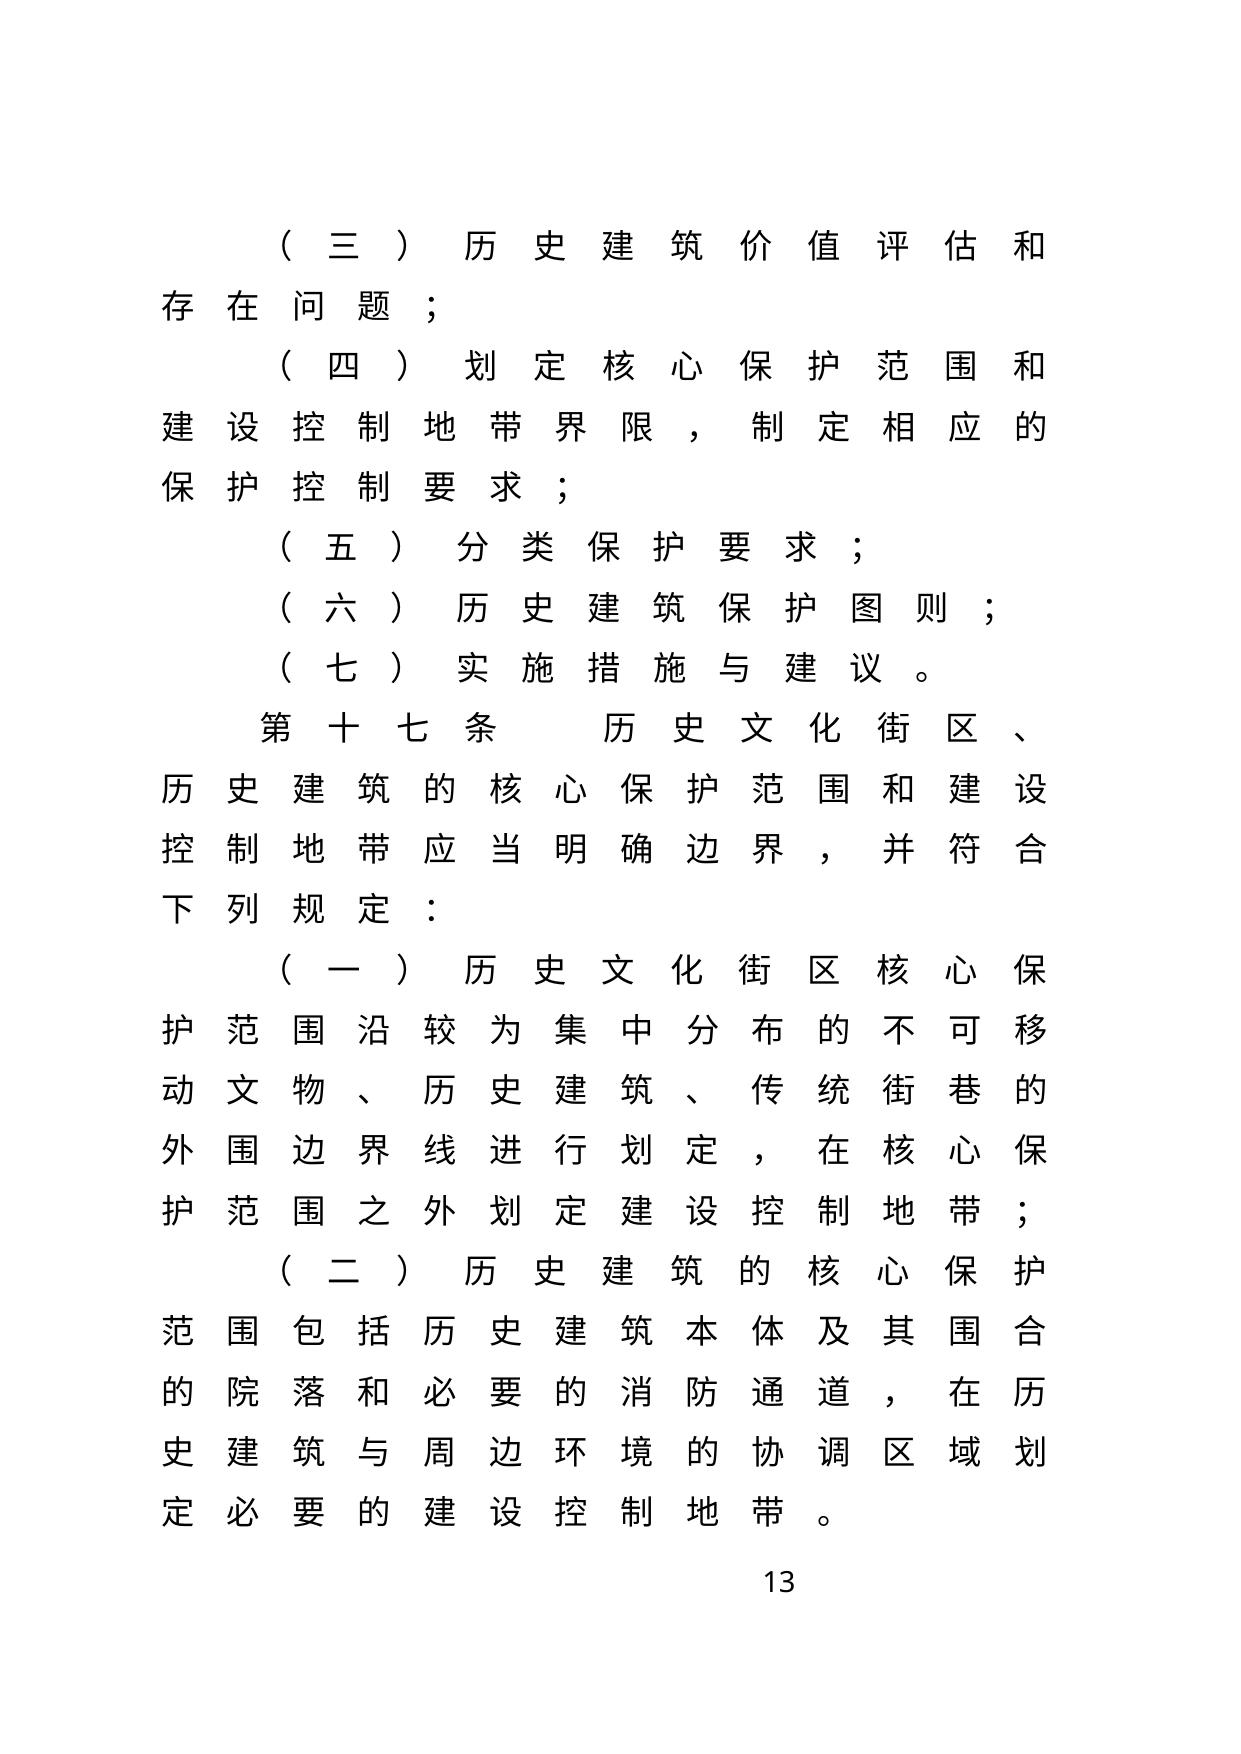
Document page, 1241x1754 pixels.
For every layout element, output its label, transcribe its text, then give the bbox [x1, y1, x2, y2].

text （一）历史文化街区核心保护范围沿较为集中分布的不可移动文物、历史建筑、传统街巷的外围边界线进行划定，在核心保护范围之外划定建设控制地带； [161, 937, 1079, 1239]
text （五）分类保护要求； [161, 515, 1079, 575]
text （三）历史建筑价值评估和存在问题； [161, 213, 1079, 334]
text （六）历史建筑保护图则； [161, 575, 1079, 636]
text 第十七条 历史文化街区、历史建筑的核心保护范围和建设控制地带应当明确边界，并符合下列规定： [161, 696, 1079, 937]
text （四）划定核心保护范围和建设控制地带界限，制定相应的保护控制要求； [161, 334, 1079, 515]
text （二）历史建筑的核心保护范围包括历史建筑本体及其围合的院落和必要的消防通道，在历史建筑与周边环境的协调区域划定必要的建设控制地带。 [161, 1239, 1079, 1540]
text （七）实施措施与建议。 [161, 636, 1079, 696]
